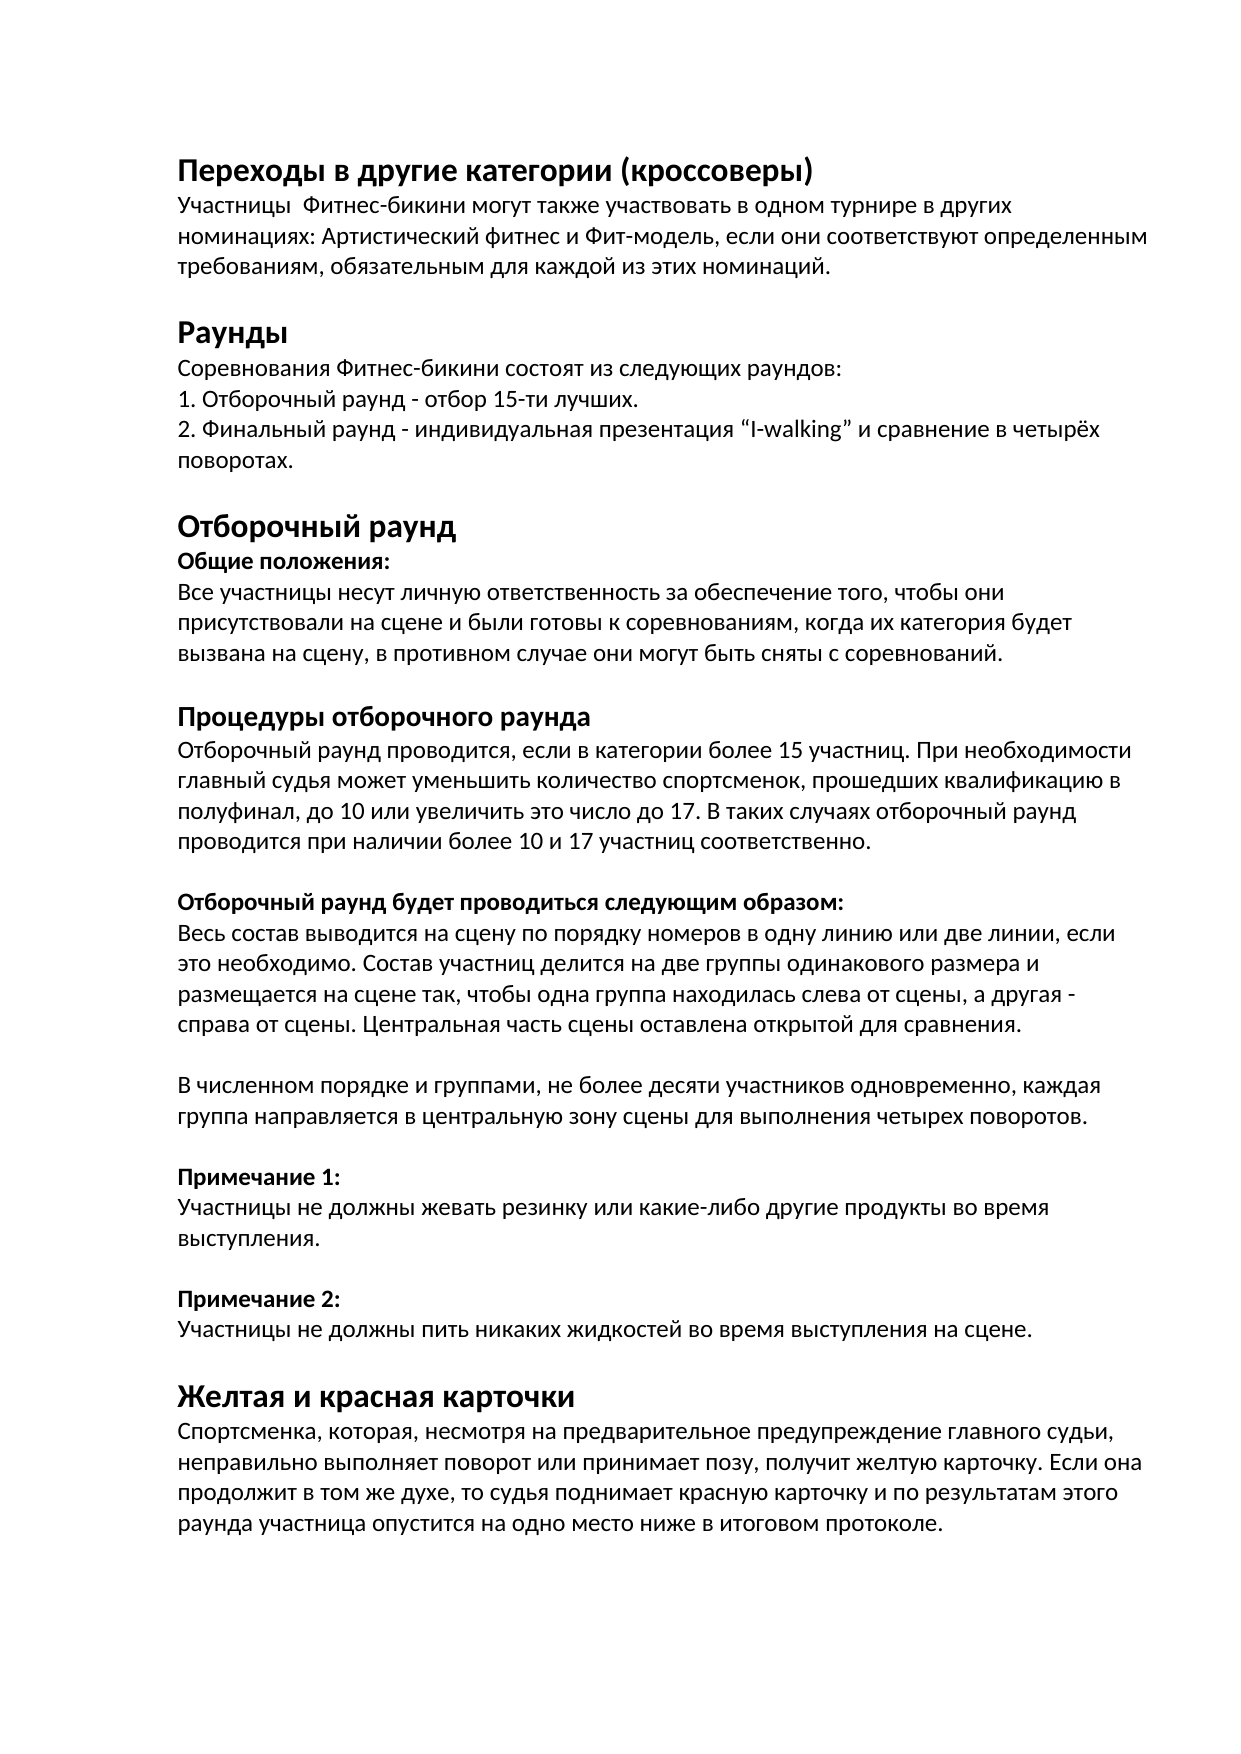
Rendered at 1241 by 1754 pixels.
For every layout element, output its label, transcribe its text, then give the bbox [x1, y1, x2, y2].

text Спортсменка, которая, несмотря на предварительное предупреждение главного судьи, неправильно выполняет поворот или принимает позу, получит желтую карточку. Если она продолжит в том же духе, то судья поднимает красную карточку и по результатам этого раунда участница опустится на одно место ниже в итоговом протоколе. [177, 1415, 1152, 1537]
text Весь состав выводится на сцену по порядку номеров в одну линию или две линии, если это необходимо. Состав участниц делится на две группы одинакового размера и размещается на сцене так, чтобы одна группа находилась слева от сцены, а другая - справа от сцены. Центральная часть сцены оставлена открытой для сравнения. [177, 917, 1152, 1039]
text Участницы не должны жевать резинку или какие-либо другие продукты во время выступления. [177, 1192, 1152, 1253]
text Процедуры отборочного раунда [177, 698, 1152, 734]
text Переходы в другие категории (кроссоверы) [177, 149, 1152, 189]
text Участницы Фитнес-бикини могут также участвовать в одном турнире в других номинациях: Артистический фитнес и Фит-модель, если они соответствуют определенным требованиям, обязательным для каждой из этих номинаций. [177, 189, 1152, 281]
text Участницы не должны пить никаких жидкостей во время выступления на сцене. [177, 1314, 1152, 1344]
text Все участницы несут личную ответственность за обеспечение того, чтобы они присутствовали на сцене и были готовы к соревнованиям, когда их категория будет вызвана на сцену, в противном случае они могут быть сняты с соревнований. [177, 576, 1152, 668]
text Отборочный раунд будет проводиться следующим образом: [177, 886, 1152, 917]
text 2. Финальный раунд - индивидуальная презентация “I-walking” и сравнение в четырёх поворотах. [177, 413, 1152, 474]
text Отборочный раунд проводится, если в категории более 15 участниц. При необходимости главный судья может уменьшить количество спортсменок, прошедших квалификацию в полуфинал, до 10 или увеличить это число до 17. В таких случаях отборочный раунд проводится при наличии более 10 и 17 участниц соответственно. [177, 734, 1152, 856]
text Отборочный раунд [177, 505, 1152, 546]
text Примечание 2: [177, 1283, 1152, 1314]
text Примечание 1: [177, 1161, 1152, 1192]
text Желтая и красная карточки [177, 1375, 1152, 1415]
text Общие положения: [177, 546, 1152, 576]
text Раунды [177, 311, 1152, 352]
text Соревнования Фитнес-бикини состоят из следующих раундов: [177, 352, 1152, 383]
text В численном порядке и группами, не более десяти участников одновременно, каждая группа направляется в центральную зону сцены для выполнения четырех поворотов. [177, 1069, 1152, 1131]
text 1. Отборочный раунд - отбор 15-ти лучших. [177, 383, 1152, 413]
